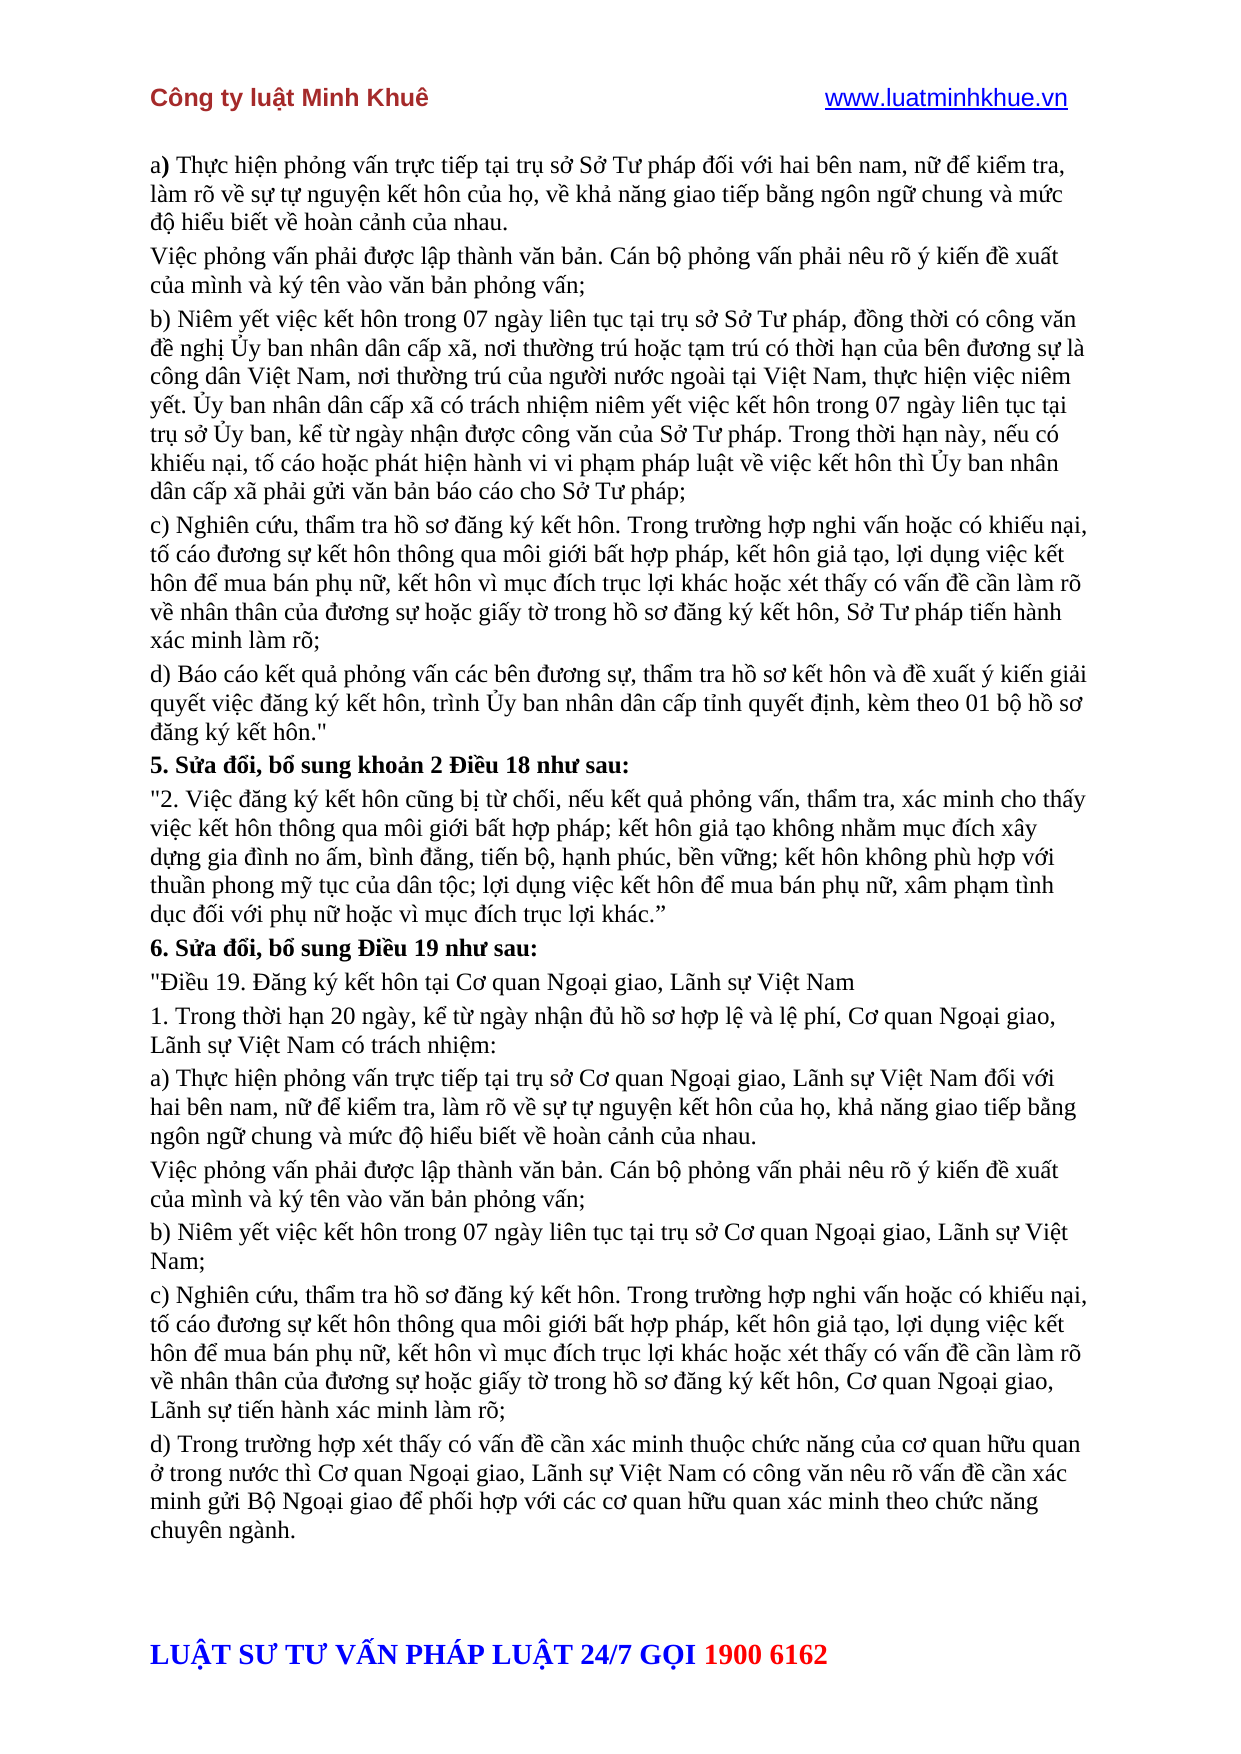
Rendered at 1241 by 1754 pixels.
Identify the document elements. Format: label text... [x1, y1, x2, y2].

text c) Nghiên cứu, thẩm tra hồ sơ đăng ký kết hôn. Trong trường hợp nghi vấn hoặc có khiếu nại, tố cáo đương sự kết hôn thông qua môi giới bất hợp pháp, kết hôn giả tạo, lợi dụng việc kết hôn để mua bán phụ nữ, kết hôn vì mục đích trục lợi khác hoặc xét thấy có vấn đề cần làm rõ về nhân thân của đương sự hoặc giấy tờ trong hồ sơ đăng ký kết hôn, Cơ quan Ngoại giao, Lãnh sự tiến hành xác minh làm rõ; [150, 1280, 1090, 1424]
text Việc phỏng vấn phải được lập thành văn bản. Cán bộ phỏng vấn phải nêu rõ ý kiến đề xuất của mình và ký tên vào văn bản phỏng vấn; [150, 1155, 1090, 1212]
text d) Báo cáo kết quả phỏng vấn các bên đương sự, thẩm tra hồ sơ kết hôn và đề xuất ý kiến giải quyết việc đăng ký kết hôn, trình Ủy ban nhân dân cấp tỉnh quyết định, kèm theo 01 bộ hồ sơ đăng ký kết hôn." [150, 659, 1090, 745]
text c) Nghiên cứu, thẩm tra hồ sơ đăng ký kết hôn. Trong trường hợp nghi vấn hoặc có khiếu nại, tố cáo đương sự kết hôn thông qua môi giới bất hợp pháp, kết hôn giả tạo, lợi dụng việc kết hôn để mua bán phụ nữ, kết hôn vì mục đích trục lợi khác hoặc xét thấy có vấn đề cần làm rõ về nhân thân của đương sự hoặc giấy tờ trong hồ sơ đăng ký kết hôn, Sở Tư pháp tiến hành xác minh làm rõ; [150, 510, 1090, 654]
text b) Niêm yết việc kết hôn trong 07 ngày liên tục tại trụ sở Cơ quan Ngoại giao, Lãnh sự Việt Nam; [150, 1217, 1090, 1275]
text "2. Việc đăng ký kết hôn cũng bị từ chối, nếu kết quả phỏng vấn, thẩm tra, xác minh cho thấy việc kết hôn thông qua môi giới bất hợp pháp; kết hôn giả tạo không nhằm mục đích xây dựng gia đình no ấm, bình đẳng, tiến bộ, hạnh phúc, bền vững; kết hôn không phù hợp với thuần phong mỹ tục của dân tộc; lợi dụng việc kết hôn để mua bán phụ nữ, xâm phạm tình dục đối với phụ nữ hoặc vì mục đích trục lợi khác.” [150, 784, 1090, 928]
text a) Thực hiện phỏng vấn trực tiếp tại trụ sở Cơ quan Ngoại giao, Lãnh sự Việt Nam đối với hai bên nam, nữ để kiểm tra, làm rõ về sự tự nguyện kết hôn của họ, khả năng giao tiếp bằng ngôn ngữ chung và mức độ hiểu biết về hoàn cảnh của nhau. [150, 1063, 1090, 1150]
text Việc phỏng vấn phải được lập thành văn bản. Cán bộ phỏng vấn phải nêu rõ ý kiến đề xuất của mình và ký tên vào văn bản phỏng vấn; [150, 241, 1090, 299]
text 6. Sửa đổi, bổ sung Điều 19 như sau: [150, 933, 1090, 962]
text 5. Sửa đổi, bổ sung khoản 2 Điều 18 như sau: [150, 751, 1090, 779]
text a) Thực hiện phỏng vấn trực tiếp tại trụ sở Sở Tư pháp đối với hai bên nam, nữ để kiểm tra, làm rõ về sự tự nguyện kết hôn của họ, về khả năng giao tiếp bằng ngôn ngữ chung và mức độ hiểu biết về hoàn cảnh của nhau. [150, 150, 1090, 236]
text b) Niêm yết việc kết hôn trong 07 ngày liên tục tại trụ sở Sở Tư pháp, đồng thời có công văn đề nghị Ủy ban nhân dân cấp xã, nơi thường trú hoặc tạm trú có thời hạn của bên đương sự là công dân Việt Nam, nơi thường trú của người nước ngoài tại Việt Nam, thực hiện việc niêm yết. Ủy ban nhân dân cấp xã có trách nhiệm niêm yết việc kết hôn trong 07 ngày liên tục tại trụ sở Ủy ban, kể từ ngày nhận được công văn của Sở Tư pháp. Trong thời hạn này, nếu có khiếu nại, tố cáo hoặc phát hiện hành vi vi phạm pháp luật về việc kết hôn thì Ủy ban nhân dân cấp xã phải gửi văn bản báo cáo cho Sở Tư pháp; [150, 304, 1090, 505]
text 1. Trong thời hạn 20 ngày, kể từ ngày nhận đủ hồ sơ hợp lệ và lệ phí, Cơ quan Ngoại giao, Lãnh sự Việt Nam có trách nhiệm: [150, 1001, 1090, 1058]
text d) Trong trường hợp xét thấy có vấn đề cần xác minh thuộc chức năng của cơ quan hữu quan ở trong nước thì Cơ quan Ngoại giao, Lãnh sự Việt Nam có công văn nêu rõ vấn đề cần xác minh gửi Bộ Ngoại giao để phối hợp với các cơ quan hữu quan xác minh theo chức năng chuyên ngành. [150, 1429, 1090, 1544]
text "Điều 19. Đăng ký kết hôn tại Cơ quan Ngoại giao, Lãnh sự Việt Nam [150, 967, 1090, 996]
